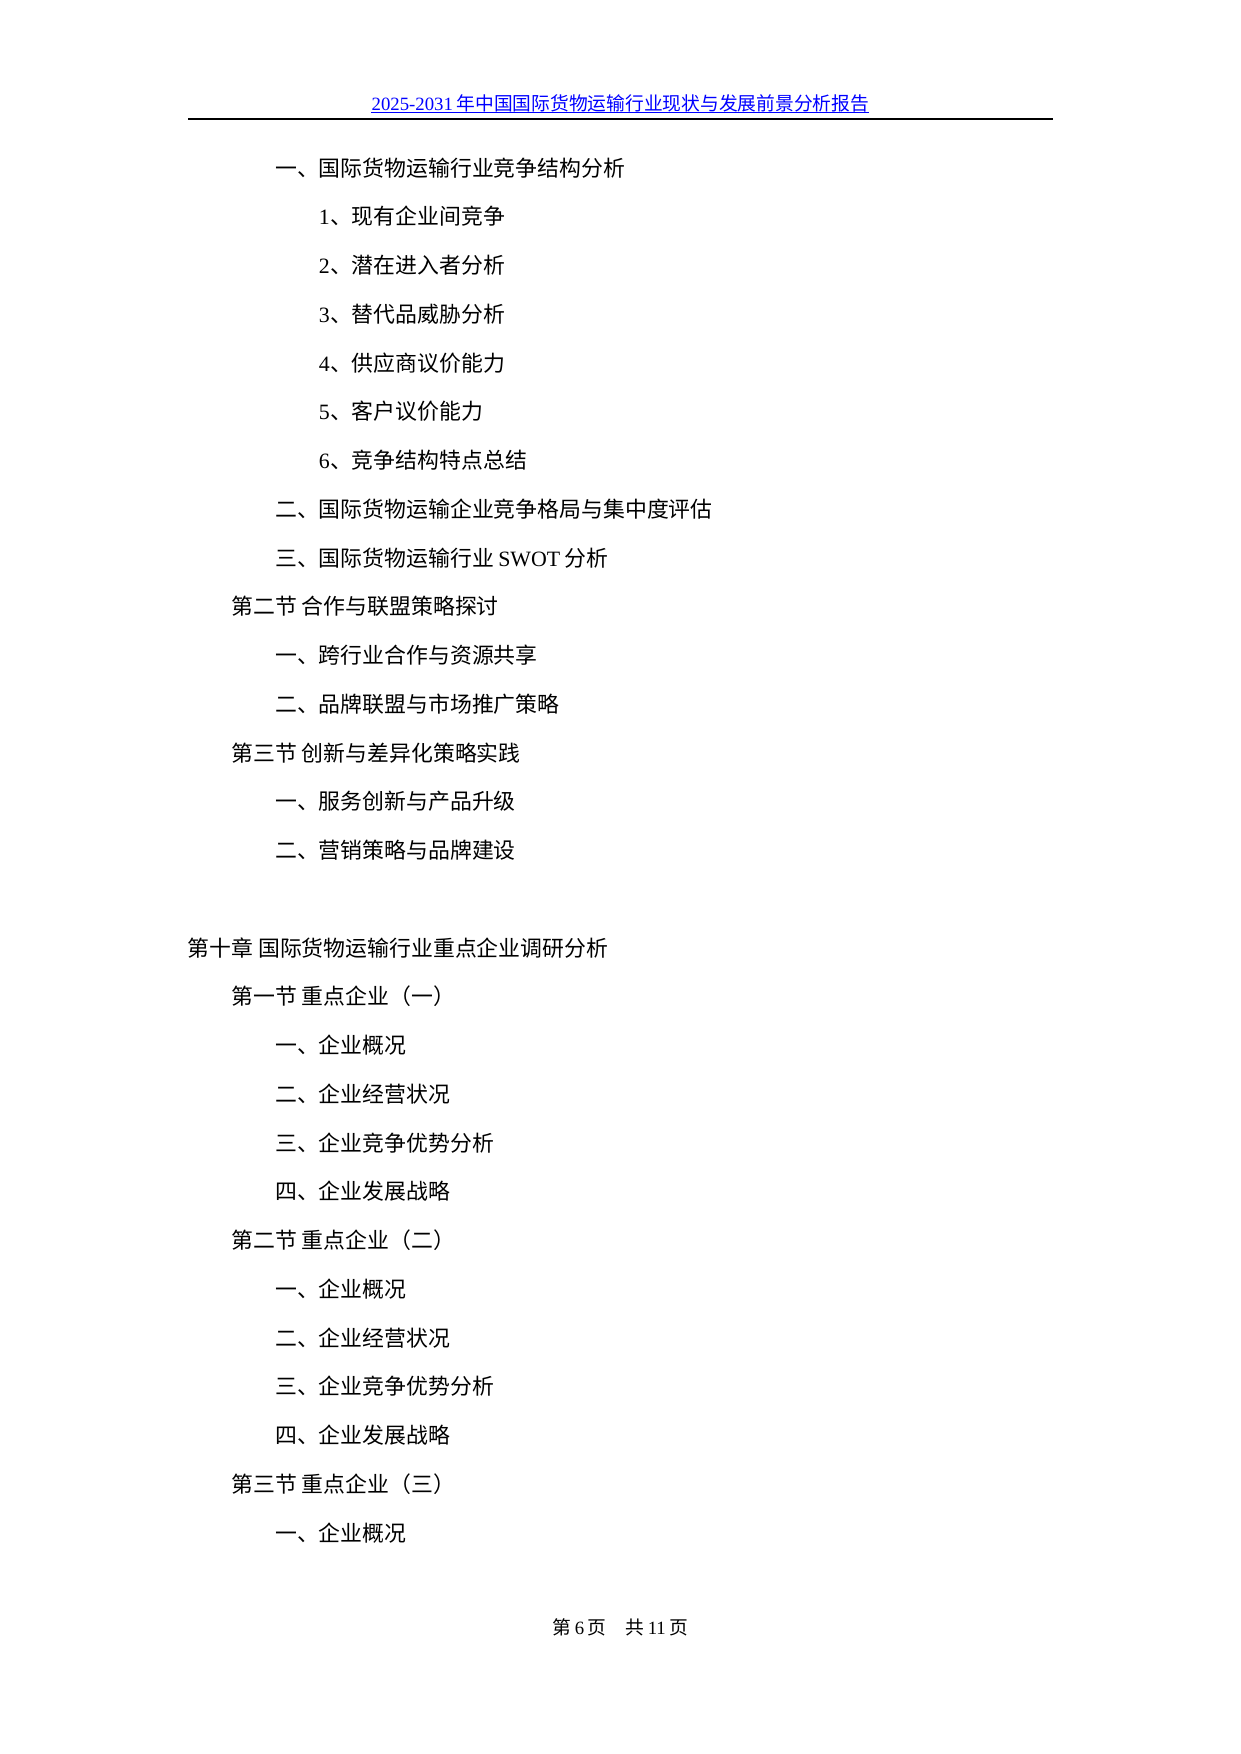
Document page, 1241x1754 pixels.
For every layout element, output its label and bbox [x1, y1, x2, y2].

text [187, 150, 1053, 1548]
